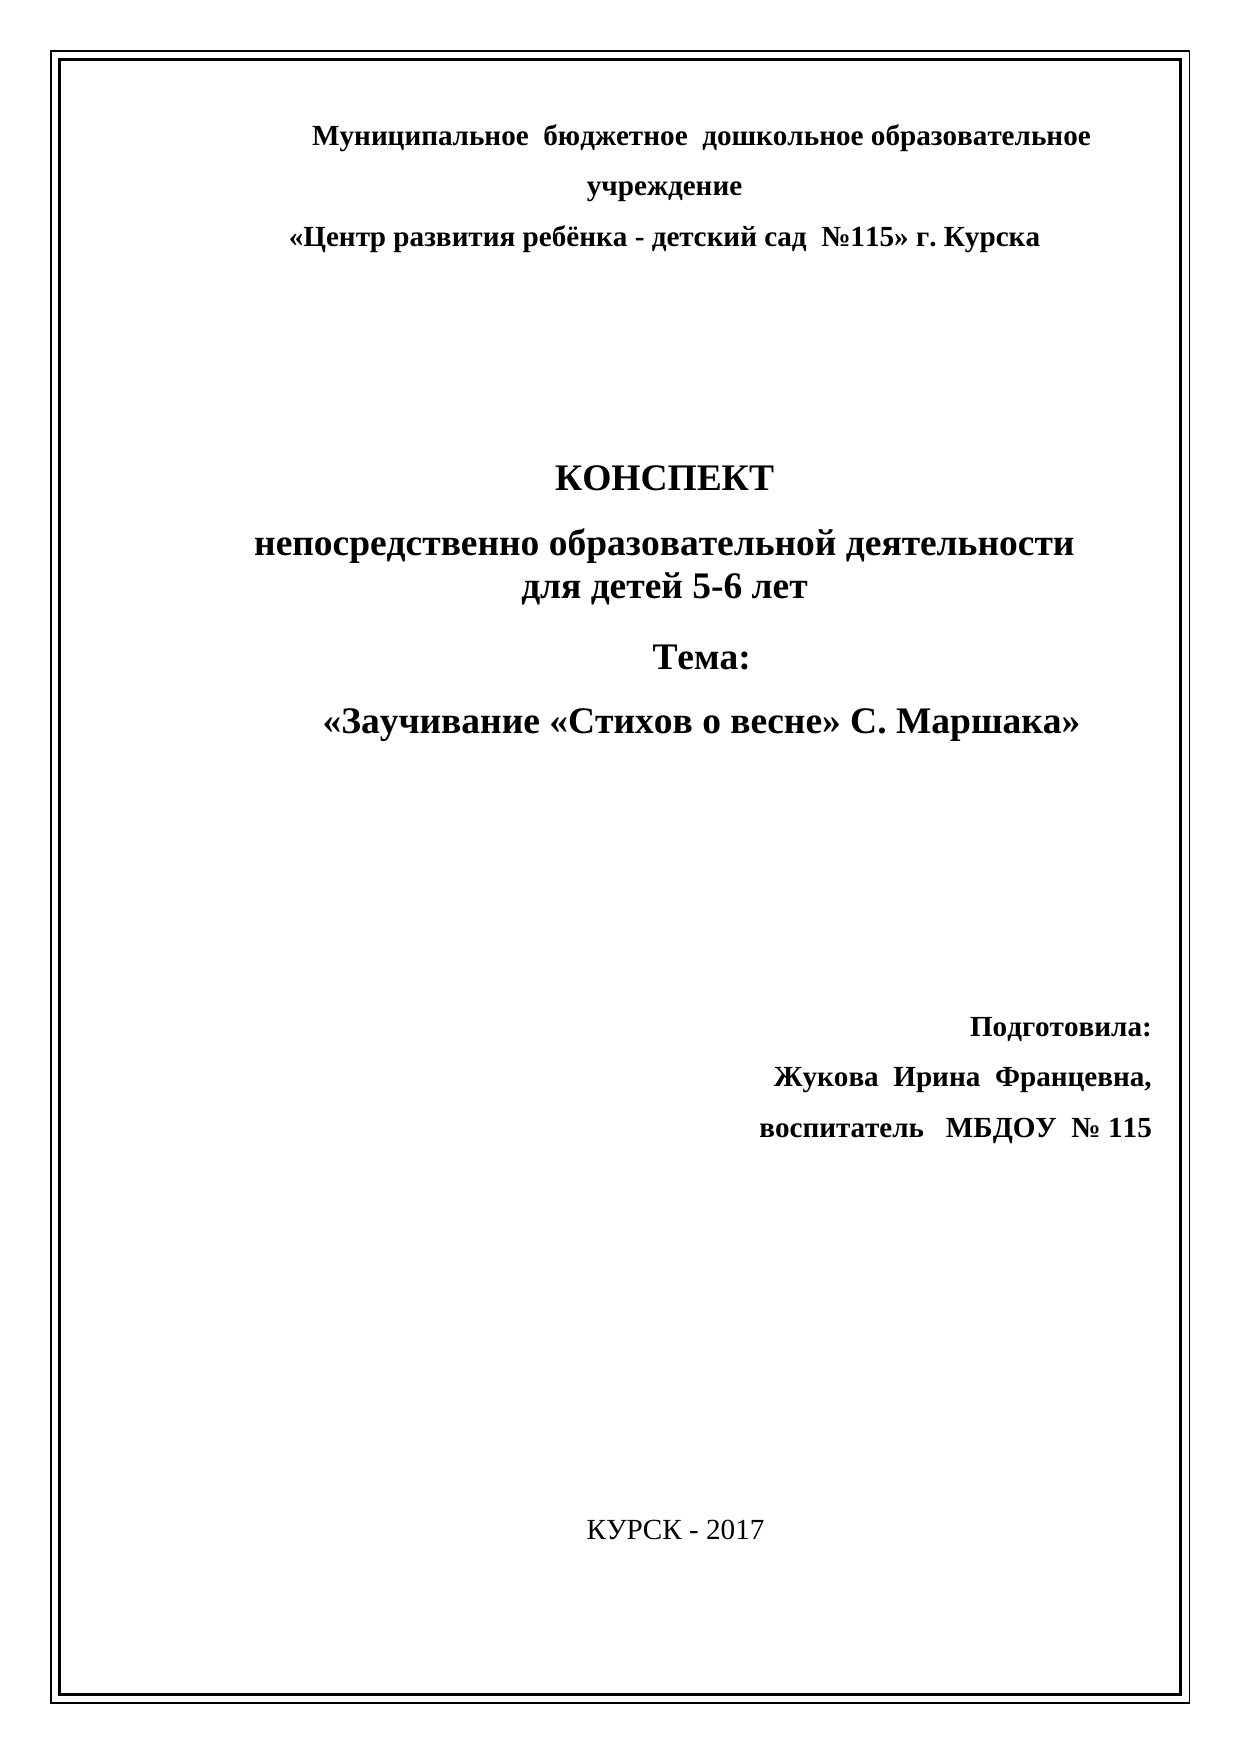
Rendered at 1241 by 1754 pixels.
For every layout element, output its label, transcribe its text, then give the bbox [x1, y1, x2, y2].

text «Заучивание «Стихов о весне» С. Маршака» [177, 699, 1152, 742]
text Жукова Ирина Францевна, [177, 1059, 1152, 1093]
text для детей 5-6 лет [177, 563, 1152, 606]
text Тема: [177, 634, 1152, 677]
text Подготовила: [177, 1009, 1152, 1043]
text воспитатель МБДОУ № 115 [177, 1110, 1152, 1143]
text КОНСПЕКТ [177, 455, 1152, 498]
text Муниципальное бюджетное дошкольное образовательное учреждение «Центр развития ребёнка - детский сад №115» г. Курска [177, 118, 1152, 252]
text КУРСК - 2017 [177, 1512, 1152, 1546]
text непосредственно образовательной деятельности [177, 520, 1152, 563]
